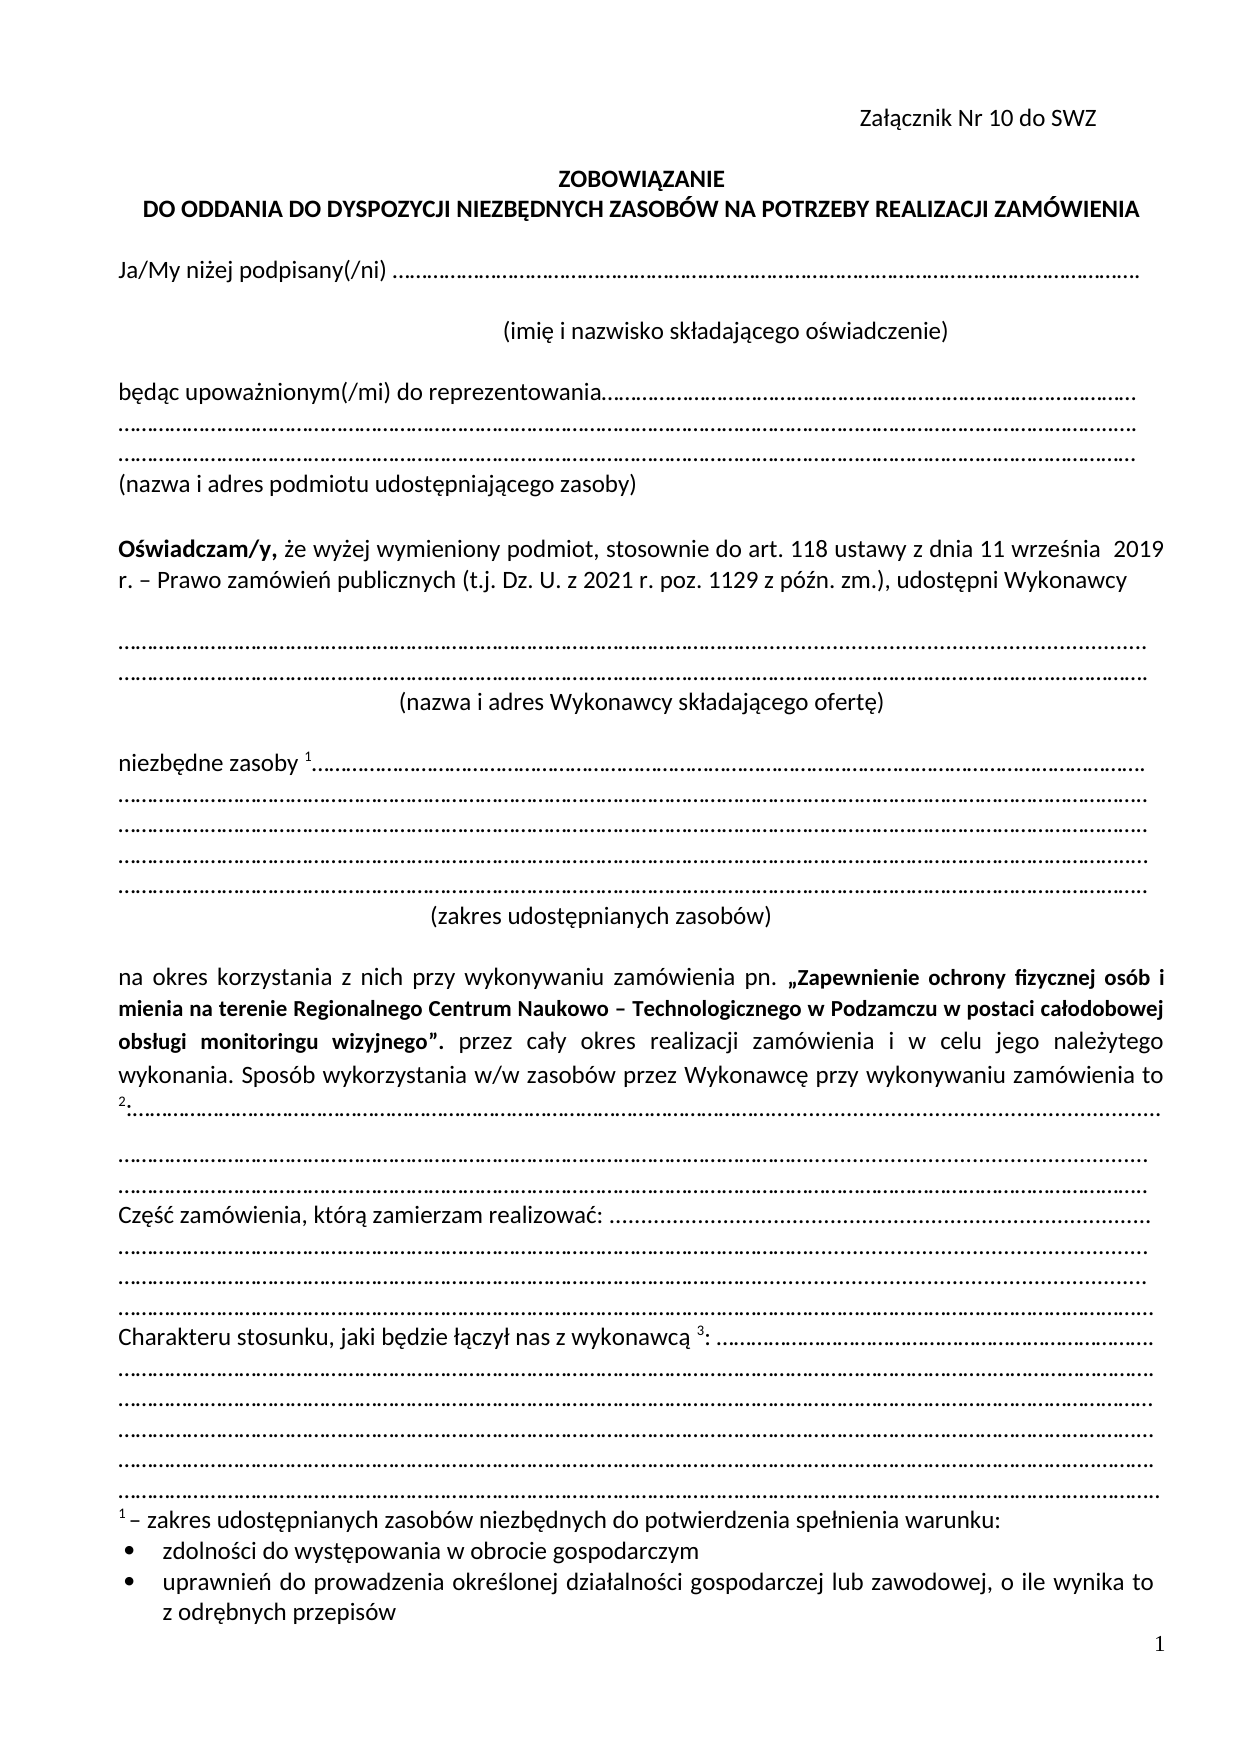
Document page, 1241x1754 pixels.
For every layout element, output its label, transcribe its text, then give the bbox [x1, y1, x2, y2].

text DO ODDANIA DO DYSPOZYCJI NIEZBĘDNYCH ZASOBÓW NA POTRZEBY REALIZACJI ZAMÓWIENIA [118, 193, 1165, 224]
text Załącznik Nr 10 do SWZ [118, 102, 1165, 132]
text ……………………………………………………………………………………………………………………………………………….……………. [118, 656, 1165, 686]
text ………………………………………………………………………………………………….............................................................. [118, 1260, 1165, 1291]
text 1 – zakres udostępnianych zasobów niezbędnych do potwierdzenia spełnienia warunku: [118, 1504, 1165, 1535]
list uprawnień do prowadzenia określonej działalności gospodarczej lub zawodowej, o ile wynika to z odrębnych przepisów [125, 1566, 1163, 1627]
text ……………………………………………………………………………………………………………………………………………………………... [118, 1413, 1165, 1443]
text …………………………………………………………………………………………………………………………………………………………… [118, 438, 1165, 468]
text …………………………………………………………………………………………………………………………………………………………….. [118, 778, 1165, 808]
text ……………………………………………………………………………………………………………………………………..………………………. [118, 1352, 1165, 1382]
text …………………………………………………………………………………………………………………………………………………………….. [118, 869, 1165, 900]
text (zakres udostępnianych zasobów) [118, 900, 1165, 930]
text niezbędne zasoby 1………………………………………………………………………………………………………………………………. [118, 747, 1165, 778]
text ……………………………………………………………………………………………………………………………………………………..………. [118, 1443, 1165, 1474]
text Część zamówienia, którą zamierzam realizować: ...................................................................................... [118, 1199, 1165, 1230]
text (imię i nazwisko składającego oświadczenie) [118, 316, 1165, 346]
text ZOBOWIĄZANIE [118, 163, 1165, 193]
text Ja/My niżej podpisany(/ni) …………………………………………………………………………………………………………………. [118, 254, 1165, 285]
text będąc upoważnionym(/mi) do reprezentowania………………………………………………………………………………… [118, 377, 1165, 407]
text …………………………………………………………………………………………………………...................................................... [118, 1230, 1165, 1260]
text Oświadczam/y, że wyżej wymieniony podmiot, stosownie do art. 118 ustawy z dnia 11 września 2019 r. – Prawo zamówień publicznych (t.j. Dz. U. z 2021 r. poz. 1129 z późn. zm.), udostępni Wykonawcy [118, 534, 1165, 595]
text ……………………………………………………………………………………………………………………………………………………………… [118, 1382, 1165, 1413]
text (nazwa i adres podmiotu udostępniającego zasoby) [118, 468, 1165, 499]
list zdolności do występowania w obrocie gospodarczym [125, 1535, 1163, 1566]
text Charakteru stosunku, jaki będzie łączył nas z wykonawcą 3: …………………………………………………………………. [118, 1321, 1165, 1352]
text …………………………………………………………………………………………………………………………………………………………..… [118, 839, 1165, 869]
text ……………………………………………………………………………………………………………………………………………………………... [118, 1291, 1165, 1321]
text ………………………………………………………………………………………………….............................................................. [118, 625, 1165, 656]
text (nazwa i adres Wykonawcy składającego ofertę) [118, 686, 1165, 717]
text …………………………………………………………………………………………………………...................................................... [118, 1138, 1165, 1169]
text na okres korzystania z nich przy wykonywaniu zamówienia pn. „Zapewnienie ochrony fizycznej osób i mienia na terenie Regionalnego Centrum Naukowo – Technologicznego w Podzamczu w postaci całodobowej obsługi monitoringu wizyjnego”. przez cały okres realizacji zamówienia i w celu jego należytego wykonania. Sposób wykorzystania w/w zasobów przez Wykonawcę przy wykonywaniu zamówienia to 2:………………………………………………………………………………………………….............................................................. [118, 961, 1165, 1123]
text ………………………………………………………………………………………………………………………………………………………..…. [118, 407, 1165, 438]
text …………………………………………………………………………………………………………………………………………………………….. [118, 1169, 1165, 1199]
text …………………………………………………………………………………………………………………………………………………………….. [118, 808, 1165, 839]
text ……………………………………………………………………………………………………………………………………………………..……….. [118, 1474, 1165, 1504]
